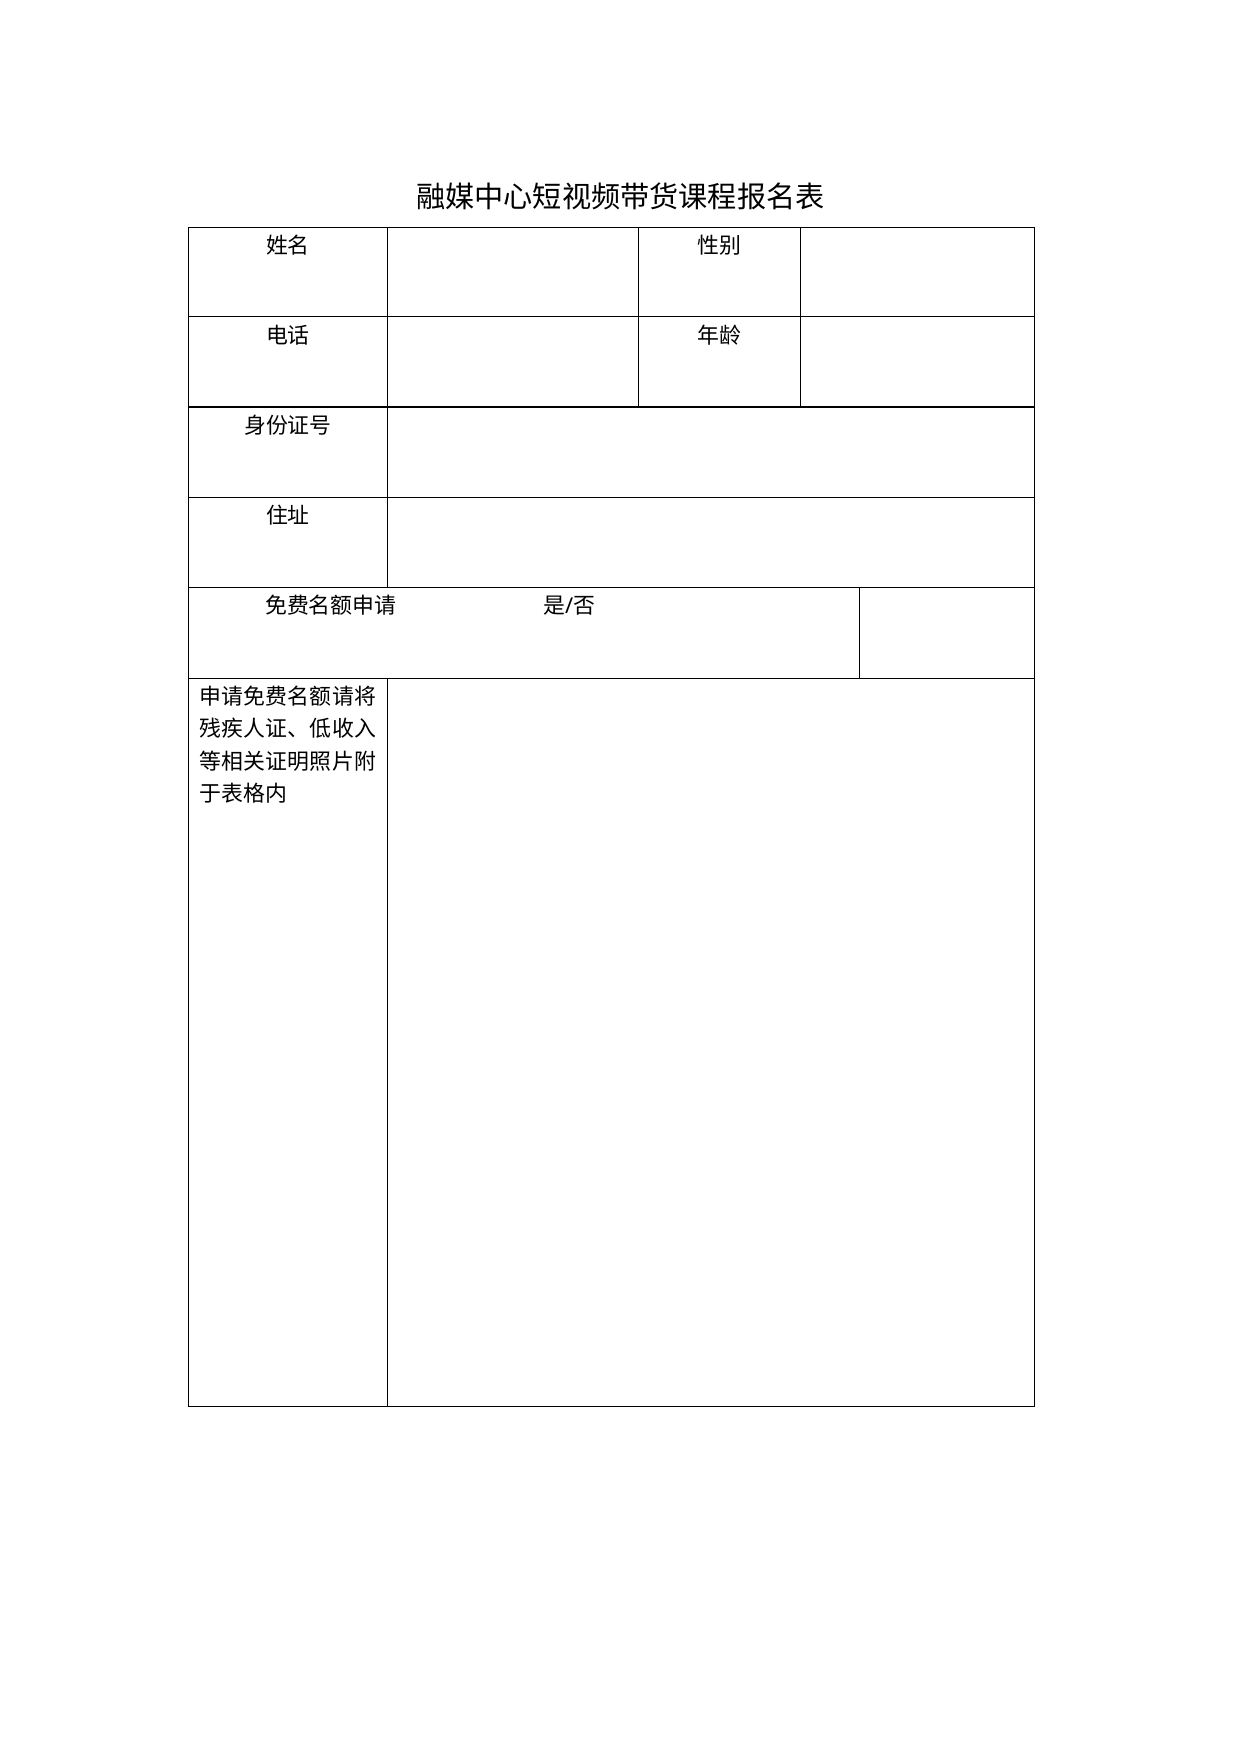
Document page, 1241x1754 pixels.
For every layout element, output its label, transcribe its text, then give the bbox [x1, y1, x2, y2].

table_cell 申请免费名额请将残疾人证、低收入等相关证明照片附于表格内 [189, 679, 387, 1406]
table_cell 身份证号 [189, 408, 387, 497]
table_cell [388, 679, 1034, 1406]
table_cell [860, 588, 1034, 677]
table_cell 电话 [189, 317, 387, 406]
table_cell [388, 498, 1034, 587]
table_cell 年龄 [639, 317, 800, 406]
table_header 姓名 [189, 228, 387, 316]
table_cell 住址 [189, 498, 387, 587]
text 融媒中心短视频带货课程报名表 [187, 162, 1053, 227]
table_cell 免费名额申请 是/否 [189, 588, 859, 677]
table_cell [801, 317, 1034, 406]
table_header 性别 [639, 228, 800, 316]
table_cell [388, 317, 638, 406]
table_cell [388, 408, 1034, 497]
table_header [801, 228, 1034, 316]
table_header [388, 228, 638, 316]
